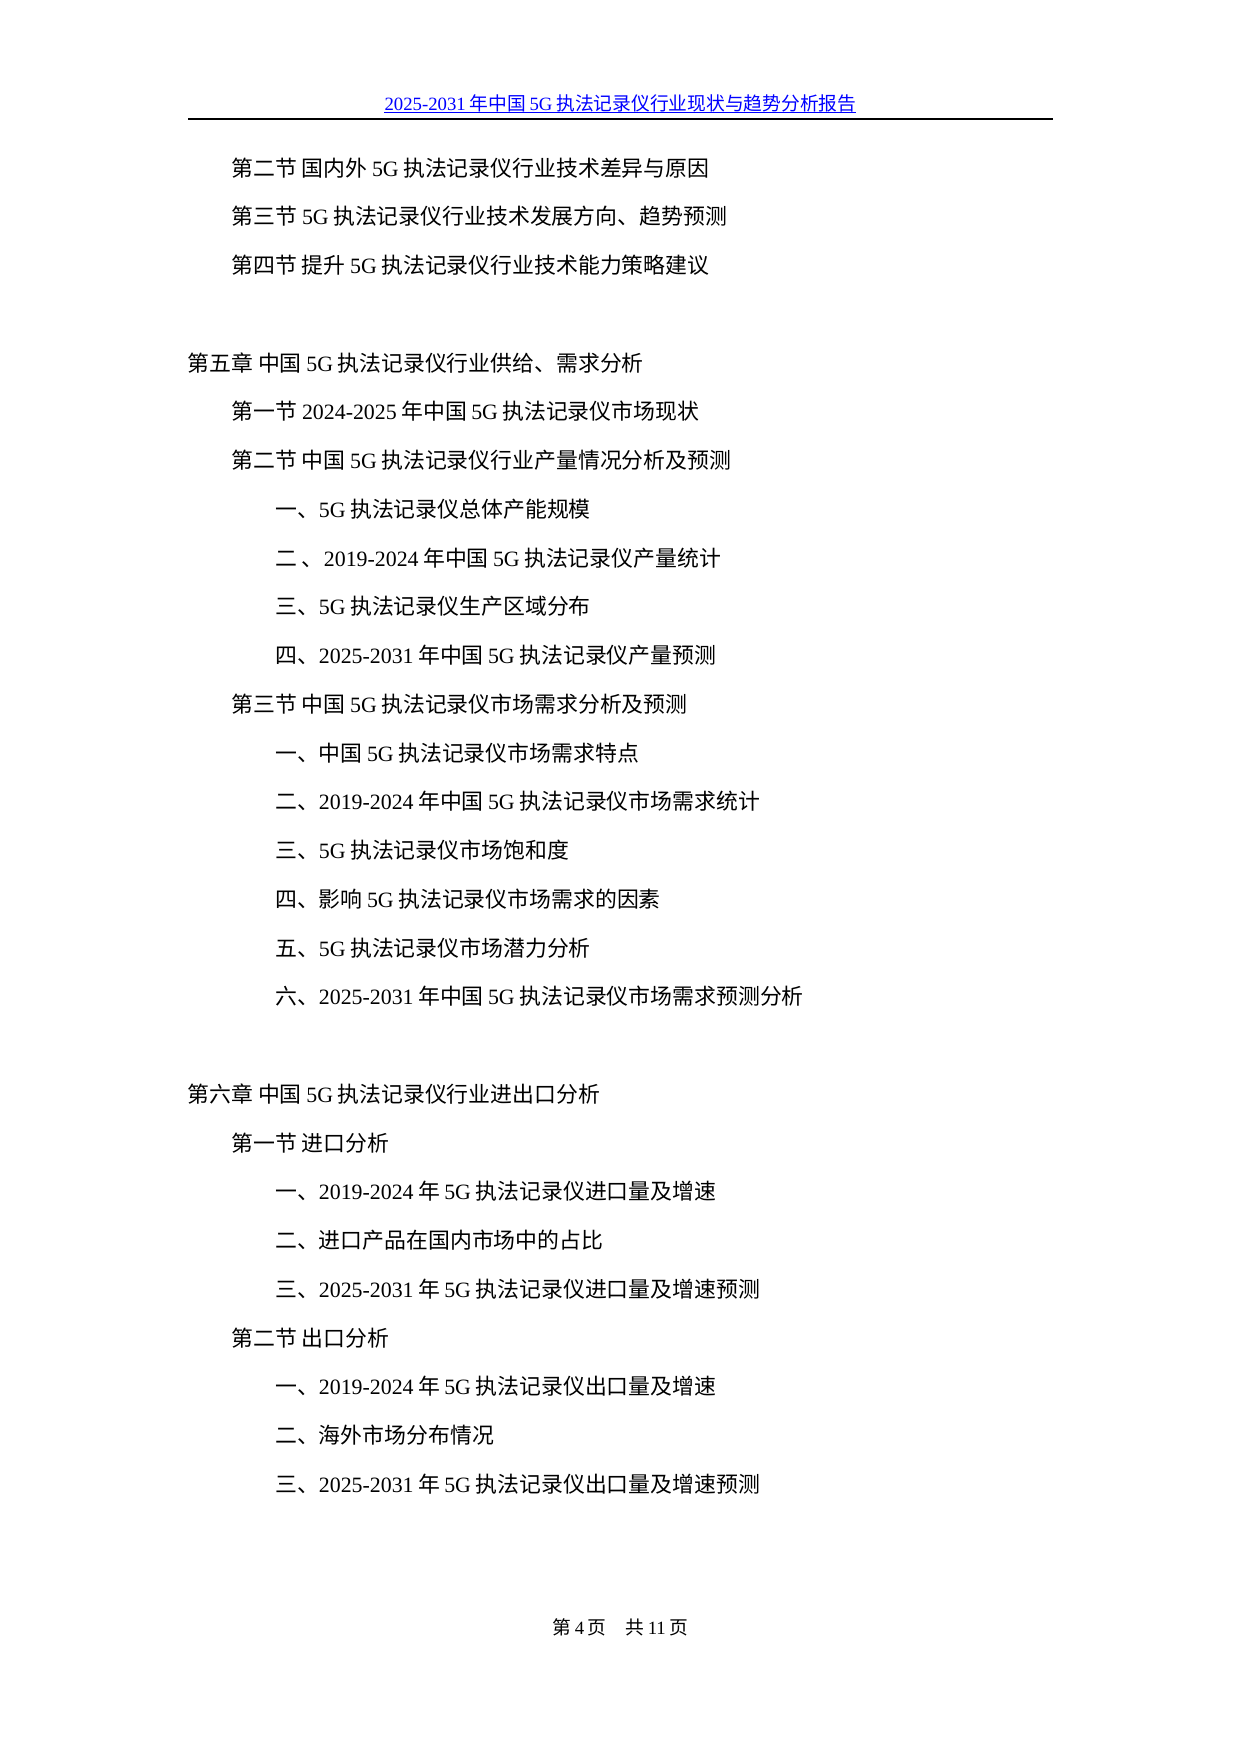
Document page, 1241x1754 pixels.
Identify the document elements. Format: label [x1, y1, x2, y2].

text [187, 150, 1053, 1499]
